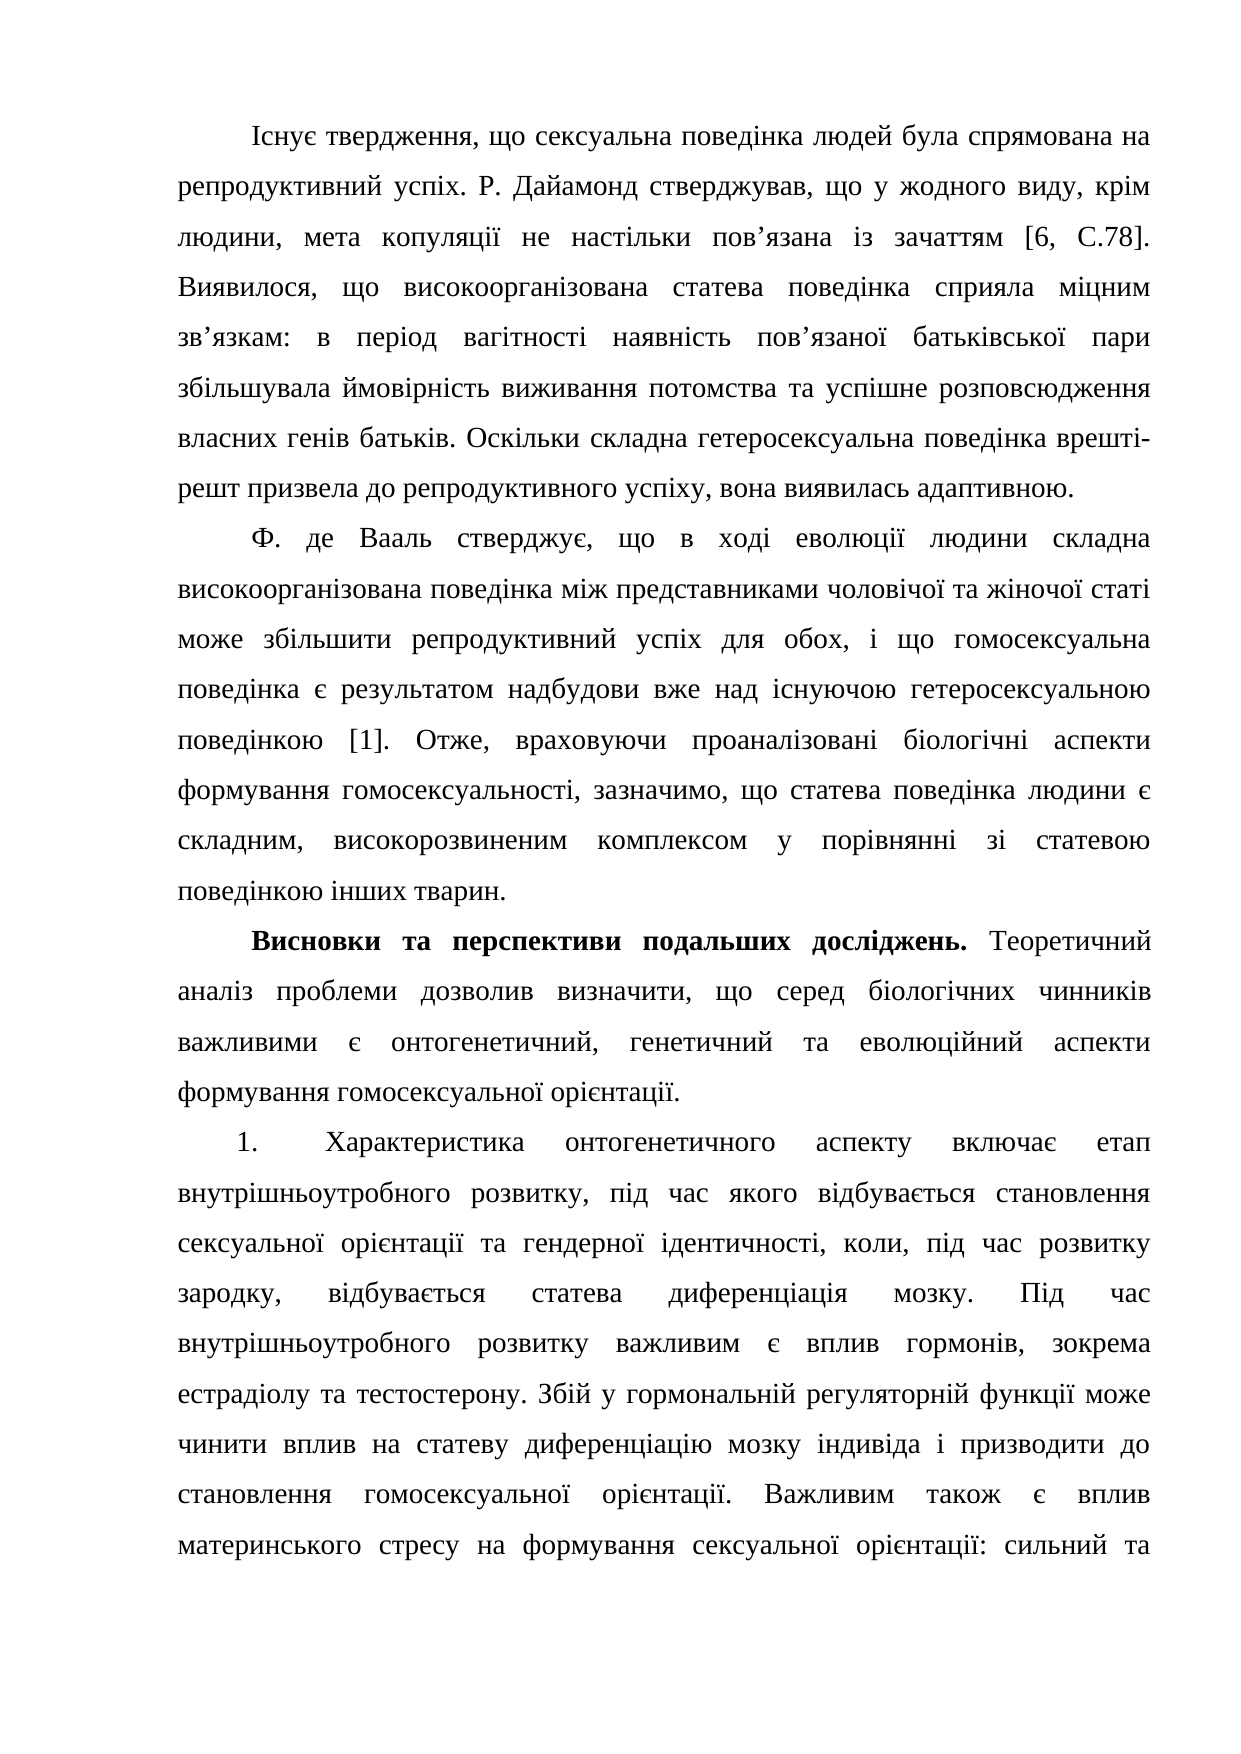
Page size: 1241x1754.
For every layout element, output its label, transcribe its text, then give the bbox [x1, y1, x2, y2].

text Ф. де Вааль стверджує, що в ході еволюції людини складна високоорганізована поведінка між представниками чоловічої та жіночої статі може збільшити репродуктивний успіх для обох, і що гомосексуальна поведінка є результатом надбудови вже над існуючою гетеросексуальною поведінкою [1]. Отже, враховуючи проаналізовані біологічні аспекти формування гомосексуальності, зазначимо, що статева поведінка людини є складним, високорозвиненим комплексом у порівнянні зі статевою поведінкою інших тварин. [177, 521, 1152, 906]
text Висновки та перспективи подальших досліджень. Теоретичний аналіз проблеми дозволив визначити, що серед біологічних чинників важливими є онтогенетичний, генетичний та еволюційний аспекти формування гомосексуальної орієнтації. [177, 923, 1152, 1108]
text Існує твердження, що сексуальна поведінка людей була спрямована на репродуктивний успіх. Р. Дайамонд стверджував, що у жодного виду, крім людини, мета копуляції не настільки пов’язана із зачаттям [6, С.78]. Виявилося, що високоорганізована статева поведінка сприяла міцним зв’язкам: в період вагітності наявність пов’язаної батьківської пари збільшувала ймовірність виживання потомства та успішне розповсюдження власних генів батьків. Оскільки складна гетеросексуальна поведінка врешті-решт призвела до репродуктивного успіху, вона виявилась адаптивною. [177, 118, 1152, 504]
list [177, 1124, 1152, 1560]
